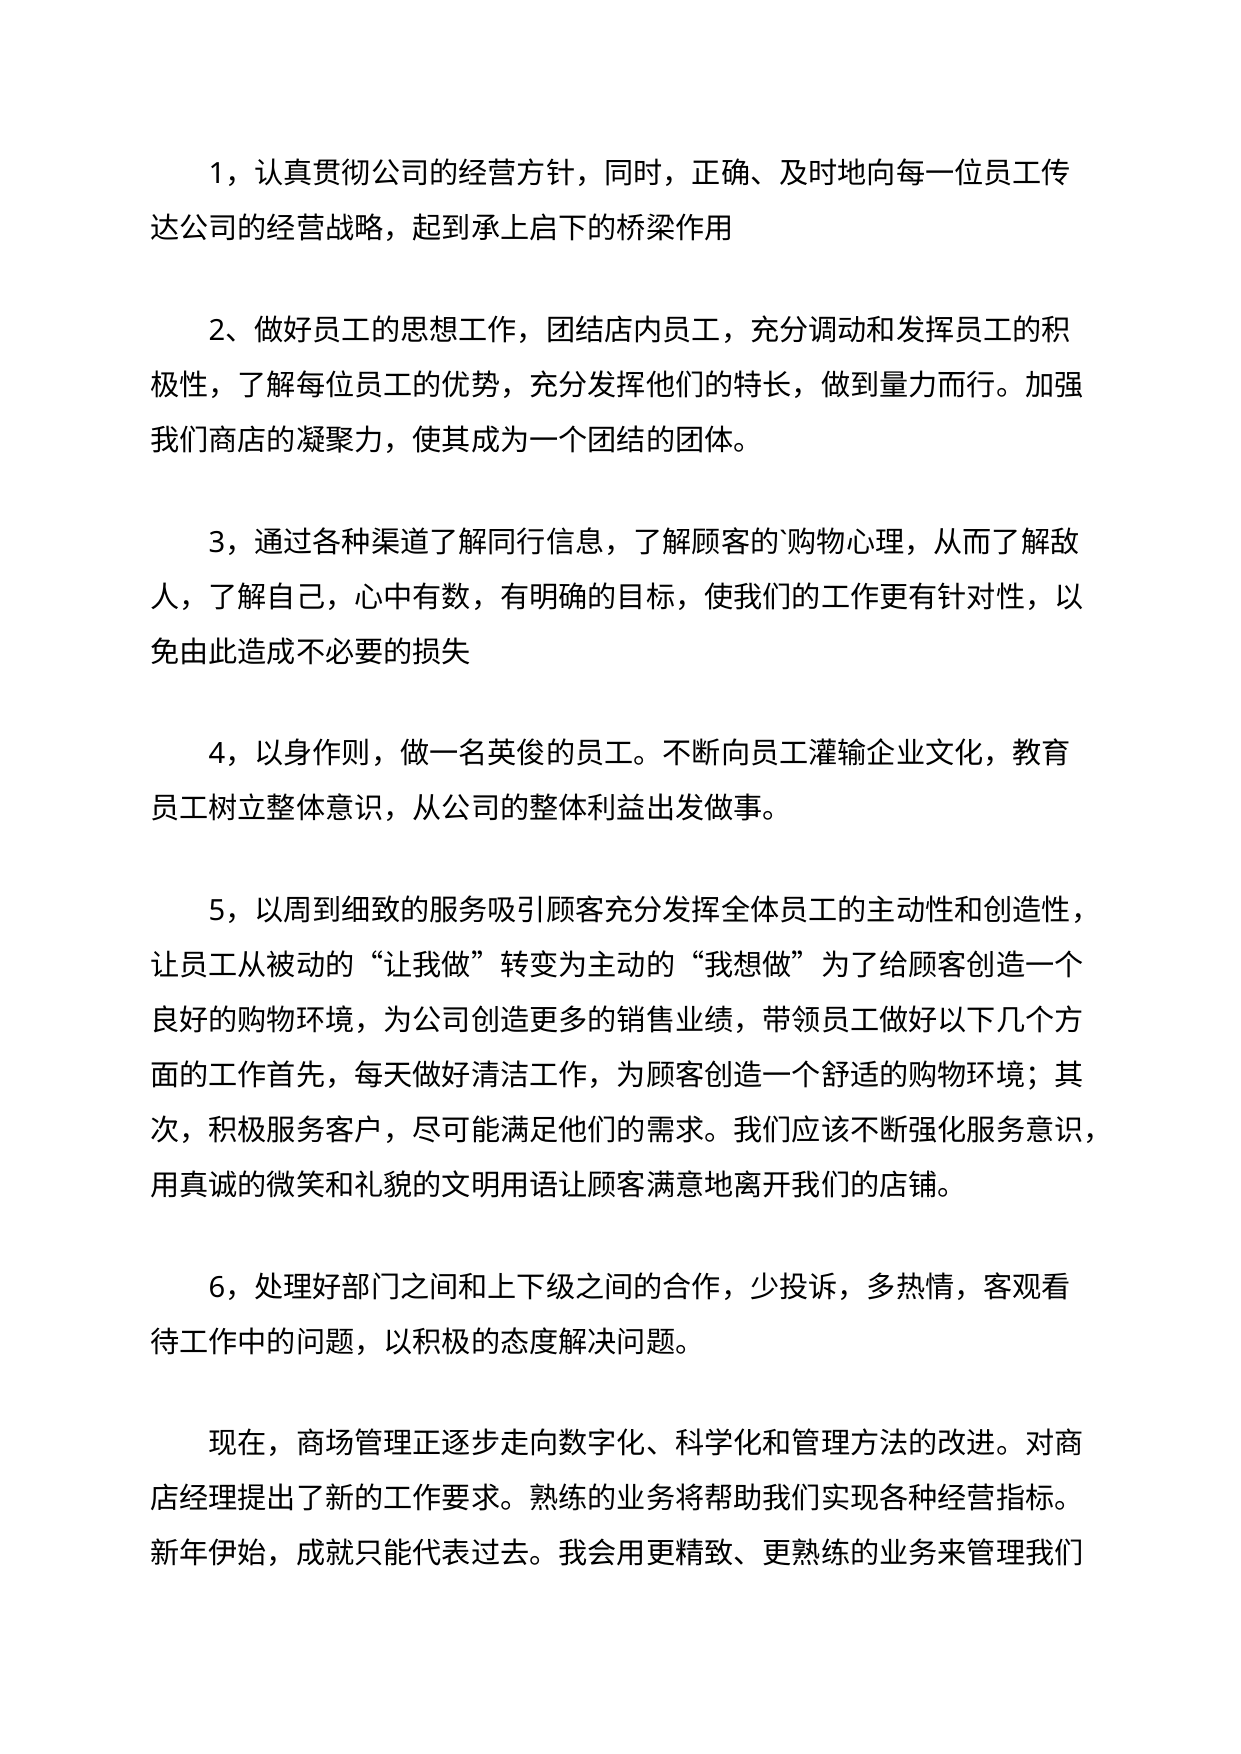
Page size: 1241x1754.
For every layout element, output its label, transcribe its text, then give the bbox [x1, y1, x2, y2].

text 6，处理好部门之间和上下级之间的合作，少投诉，多热情，客观看待工作中的问题，以积极的态度解决问题。 [150, 1263, 1090, 1361]
text 2、做好员工的思想工作，团结店内员工，充分调动和发挥员工的积极性，了解每位员工的优势，充分发挥他们的特长，做到量力而行。加强我们商店的凝聚力，使其成为一个团结的团体。 [150, 307, 1090, 459]
text 3，通过各种渠道了解同行信息，了解顾客的`购物心理，从而了解敌人，了解自己，心中有数，有明确的目标，使我们的工作更有针对性，以免由此造成不必要的损失 [150, 518, 1090, 671]
text 5，以周到细致的服务吸引顾客充分发挥全体员工的主动性和创造性，让员工从被动的“让我做”转变为主动的“我想做”为了给顾客创造一个良好的购物环境，为公司创造更多的销售业绩，带领员工做好以下几个方面的工作首先，每天做好清洁工作，为顾客创造一个舒适的购物环境；其次，积极服务客户，尽可能满足他们的需求。我们应该不断强化服务意识，用真诚的微笑和礼貌的文明用语让顾客满意地离开我们的店铺。 [150, 887, 1090, 1204]
text 1，认真贯彻公司的经营方针，同时，正确、及时地向每一位员工传达公司的经营战略，起到承上启下的桥梁作用 [150, 150, 1090, 247]
text 4，以身作则，做一名英俊的员工。不断向员工灌输企业文化，教育员工树立整体意识，从公司的整体利益出发做事。 [150, 730, 1090, 827]
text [150, 1420, 1090, 1572]
